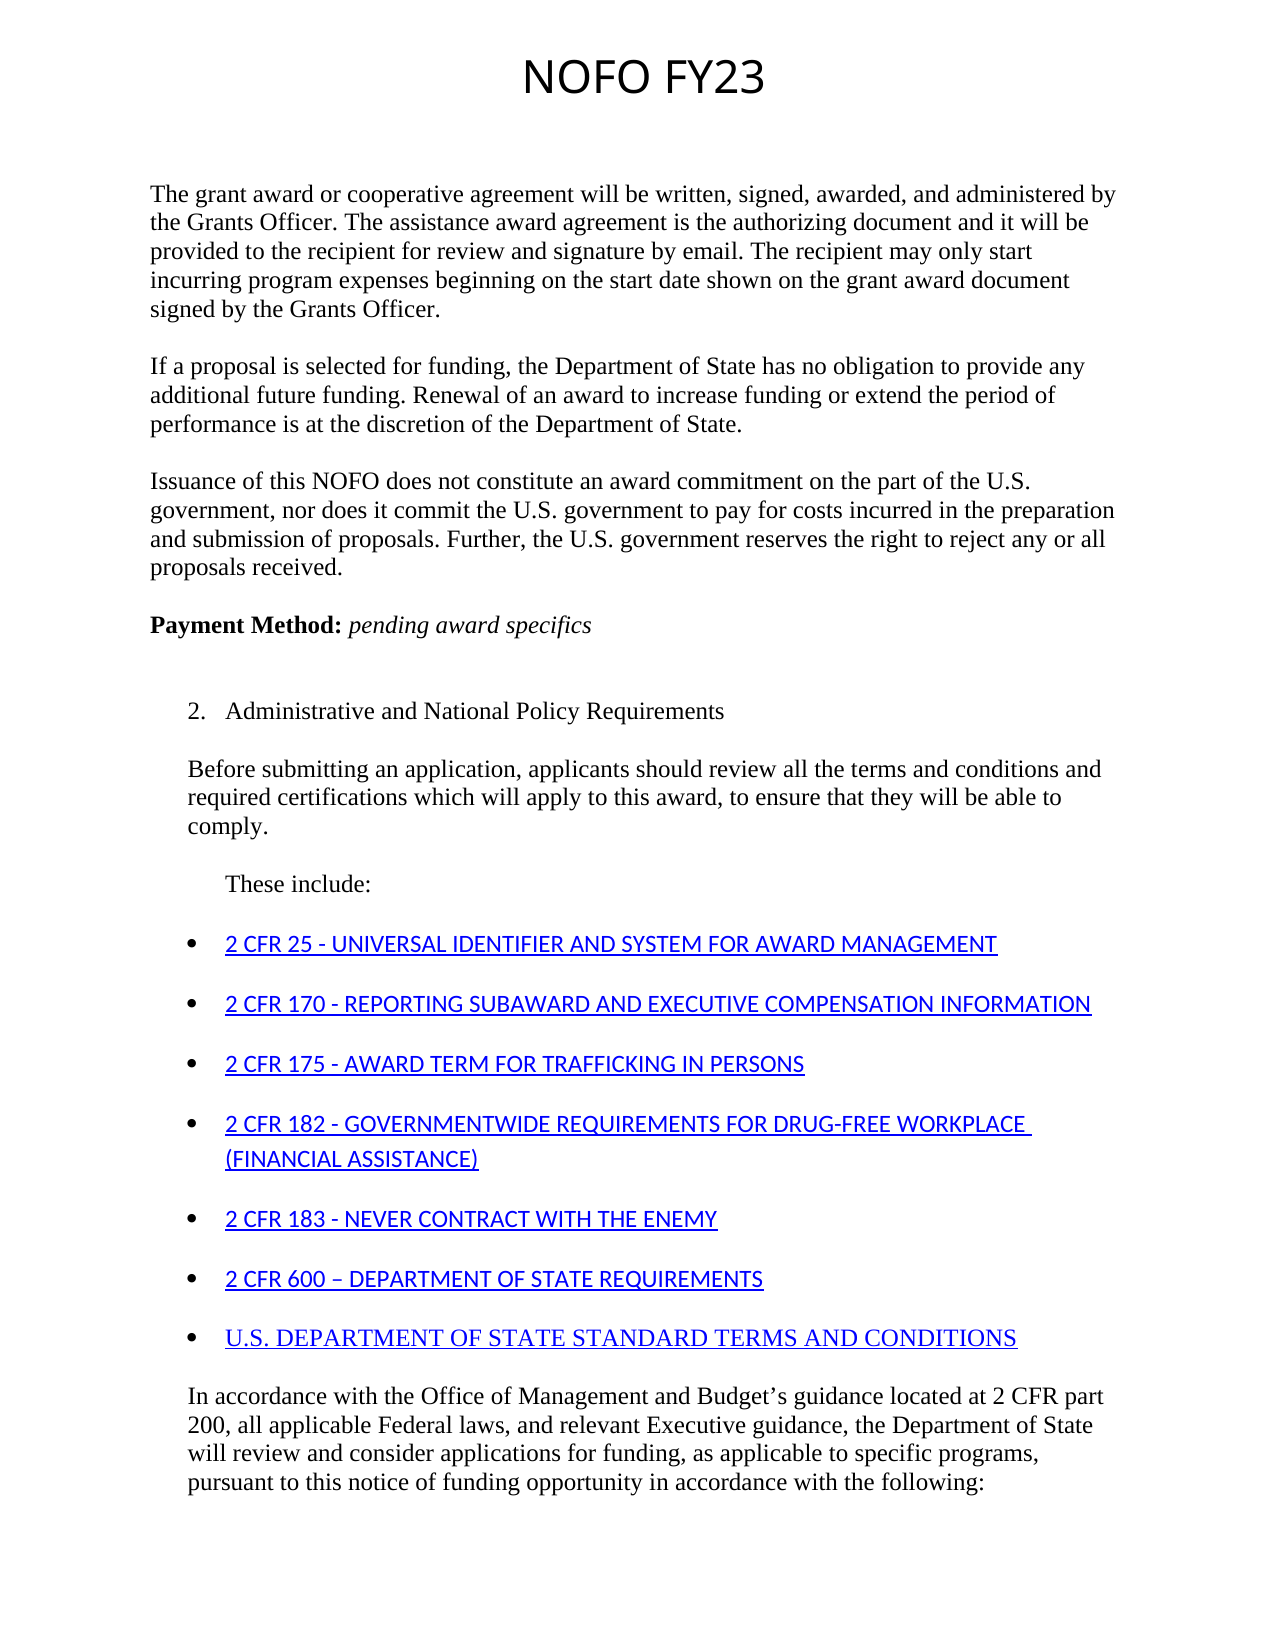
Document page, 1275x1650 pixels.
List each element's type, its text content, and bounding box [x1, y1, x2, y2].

text Issuance of this NOFO does not constitute an award commitment on the part of the U.S. government, nor does it commit the U.S. government to pay for costs incurred in the preparation and submission of proposals. Further, the U.S. government reserves the right to reject any or all proposals received. [150, 639, 1125, 754]
list Federal Award Notices [187, 294, 1125, 322]
list 2 CFR 183 - NEVER CONTRACT WITH THE ENEMY [187, 1376, 1125, 1406]
text F. FEDERAL AWARD ADMINISTRATION INFORMATION [150, 236, 1125, 265]
text If a proposal is selected for funding, the Department of State has no obligation to provide any additional future funding. Renewal of an award to increase funding or extend the period of performance is at the discretion of the Department of State. [150, 524, 1125, 610]
text Before submitting an application, applicants should review all the terms and conditions and required certifications which will apply to this award, to ensure that they will be able to comply. [187, 926, 1125, 1012]
text Payment Method: pending award specifics [150, 782, 1125, 811]
list 2 CFR 170 - REPORTING SUBAWARD AND EXECUTIVE COMPENSATION INFORMATION [187, 1161, 1125, 1191]
list 2 CFR 182 - GOVERNMENTWIDE REQUIREMENTS FOR DRUG-FREE WORKPLACE (FINANCIAL ASSISTANCE) [187, 1281, 1125, 1346]
text The grant award or cooperative agreement will be written, signed, awarded, and administered by the Grants Officer. The assistance award agreement is the authorizing document and it will be provided to the recipient for review and signature by email. The recipient may only start incurring program expenses beginning on the start date shown on the grant award document signed by the Grants Officer. [150, 351, 1125, 495]
list 2 CFR 175 - AWARD TERM FOR TRAFFICKING IN PERSONS [187, 1221, 1125, 1251]
list 2 CFR 25 - UNIVERSAL IDENTIFIER AND SYSTEM FOR AWARD MANAGEMENT [187, 1101, 1125, 1131]
list Administrative and National Policy Requirements [187, 869, 1125, 897]
list 2 CFR 600 – DEPARTMENT OF STATE REQUIREMENTS [187, 1436, 1125, 1466]
text These include: [187, 1041, 1125, 1070]
